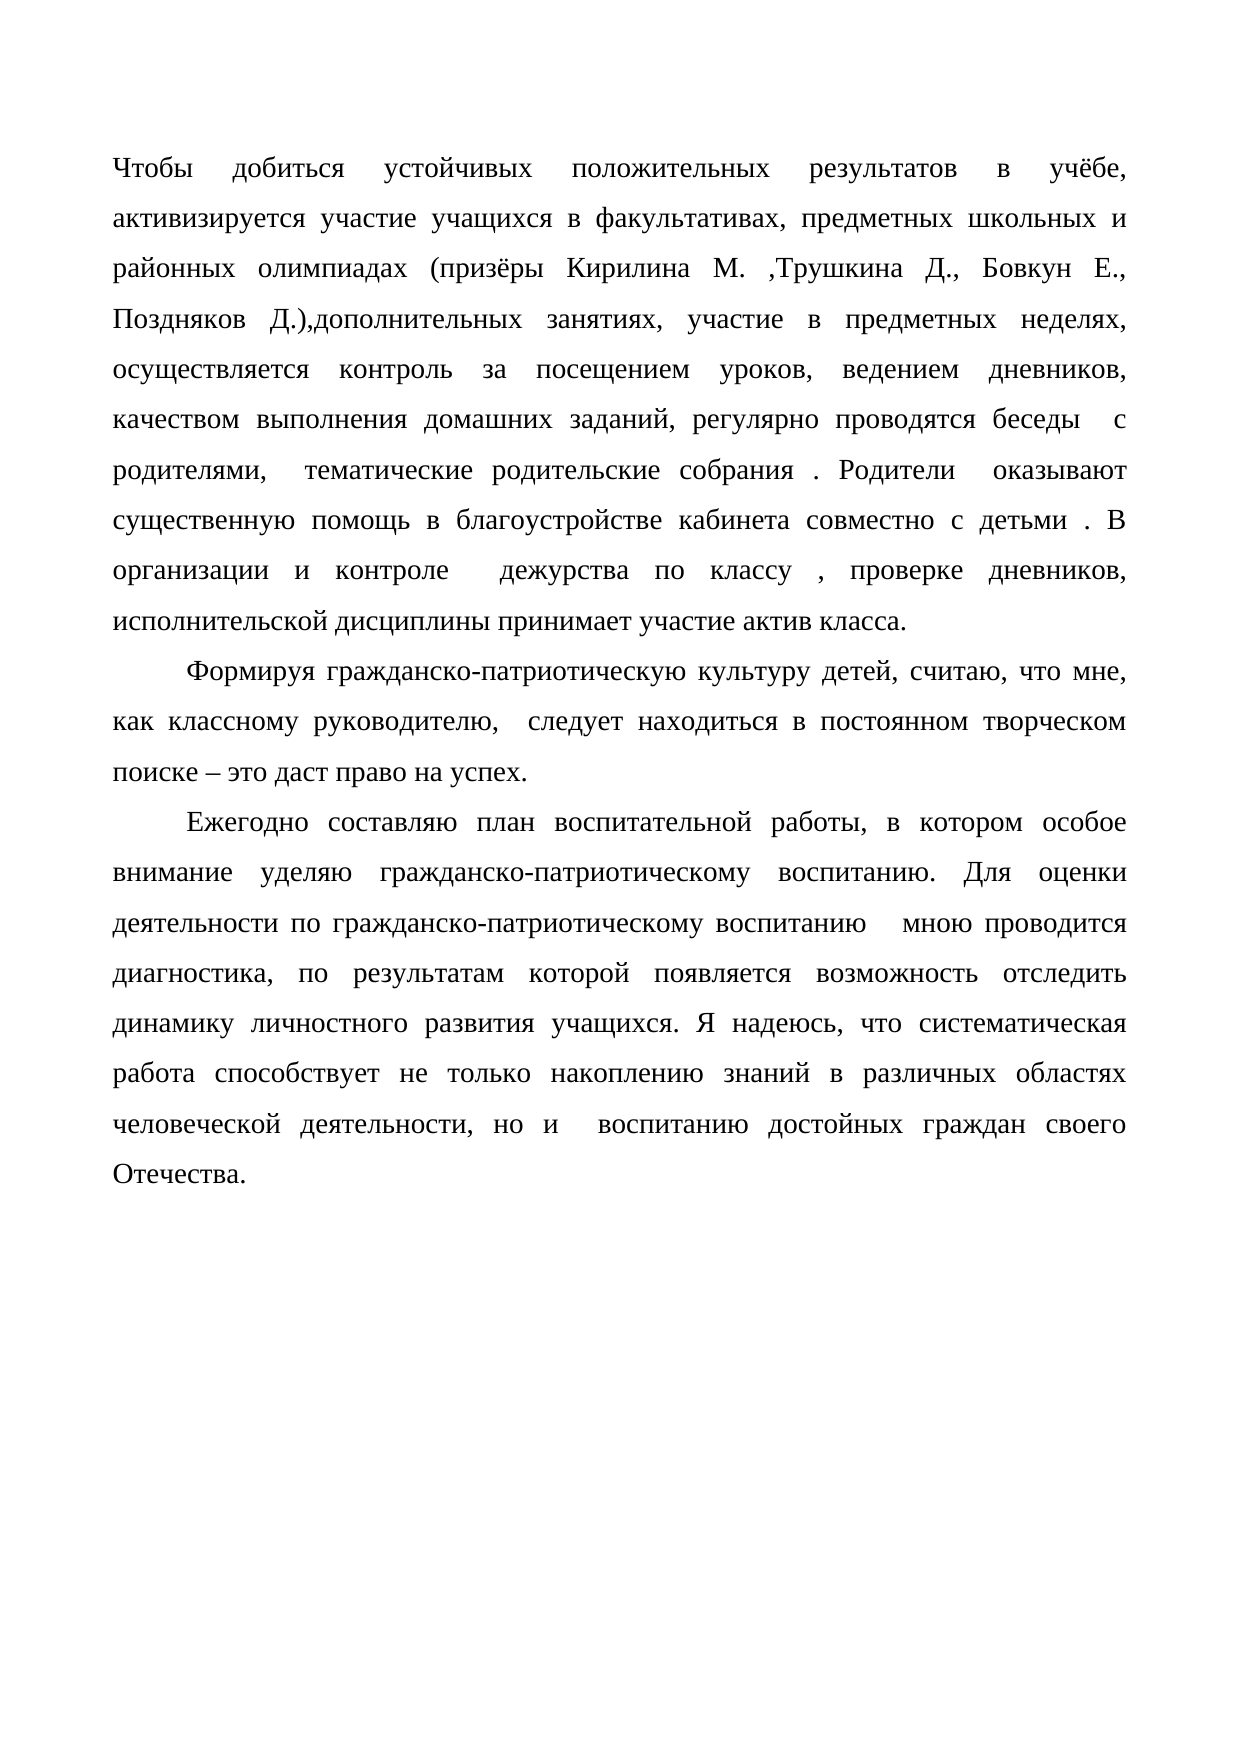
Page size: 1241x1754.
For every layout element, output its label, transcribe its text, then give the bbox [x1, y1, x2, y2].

text Формируя гражданско-патриотическую культуру детей, считаю, что мне, как классному руководителю, следует находиться в постоянном творческом поиске – это даст право на успех. [112, 653, 1128, 787]
text Ежегодно составляю план воспитательной работы, в котором особое внимание уделяю гражданско-патриотическому воспитанию. Для оценки деятельности по гражданско-патриотическому воспитанию мною проводится диагностика, по результатам которой появляется возможность отследить динамику личностного развития учащихся. Я надеюсь, что систематическая работа способствует не только накоплению знаний в различных областях человеческой деятельности, но и воспитанию достойных граждан своего Отечества. [112, 804, 1128, 1190]
text Чтобы добиться устойчивых положительных результатов в учёбе, активизируется участие учащихся в факультативах, предметных школьных и районных олимпиадах (призёры Кирилина М. ,Трушкина Д., Бовкун Е., Поздняков Д.),дополнительных занятиях, участие в предметных неделях, осуществляется контроль за посещением уроков, ведением дневников, качеством выполнения домашних заданий, регулярно проводятся беседы с родителями, тематические родительские собрания . Родители оказывают существенную помощь в благоустройстве кабинета совместно с детьми . В организации и контроле дежурства по классу , проверке дневников, исполнительской дисциплины принимает участие актив класса. [112, 150, 1128, 636]
